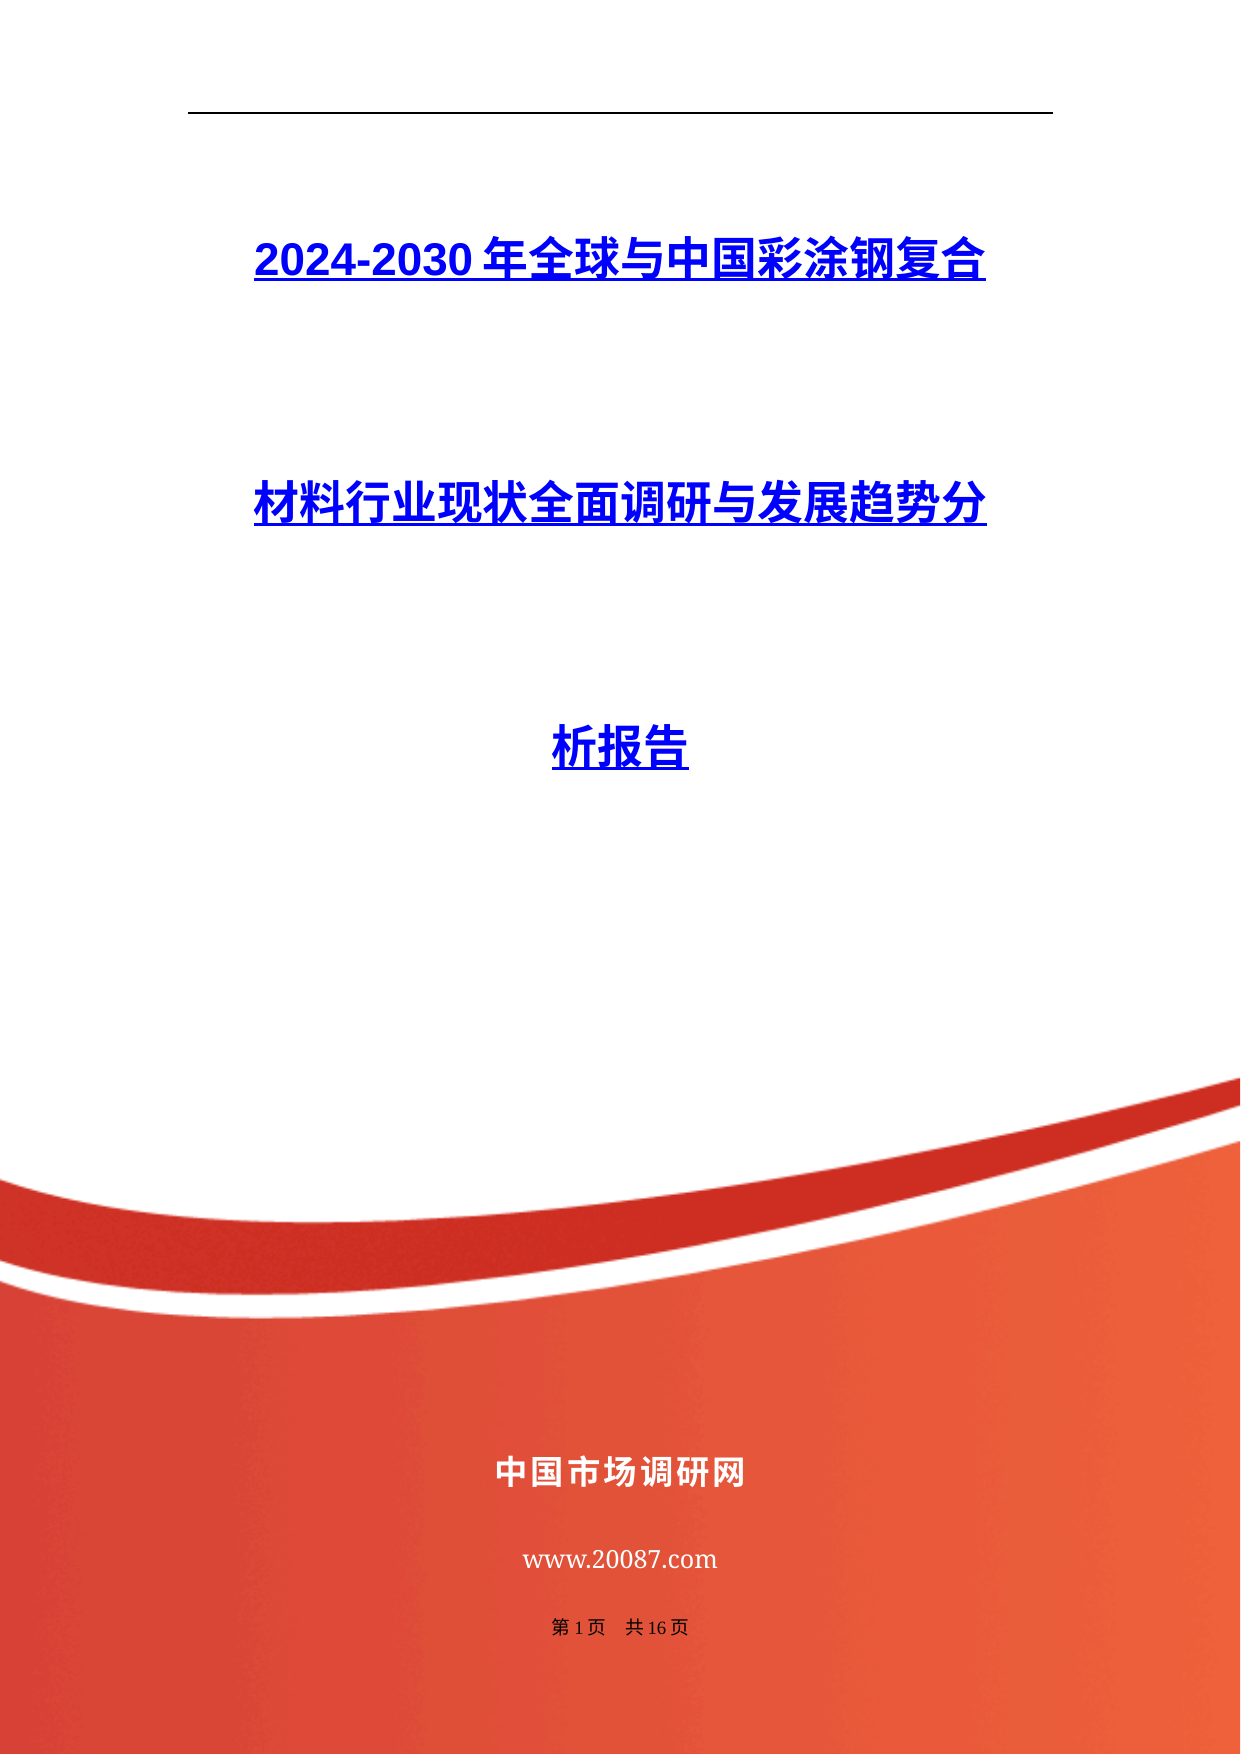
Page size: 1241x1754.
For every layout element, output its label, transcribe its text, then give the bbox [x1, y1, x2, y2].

text www.20087.com [187, 1526, 1053, 1591]
subtitle 中国市场调研网 [187, 1437, 1053, 1502]
picture [0, 1006, 1241, 1754]
table_header 2024-2030年全球与中国彩涂钢复合材料行业现状全面调研与发展趋势分析报告 [188, 207, 1053, 871]
